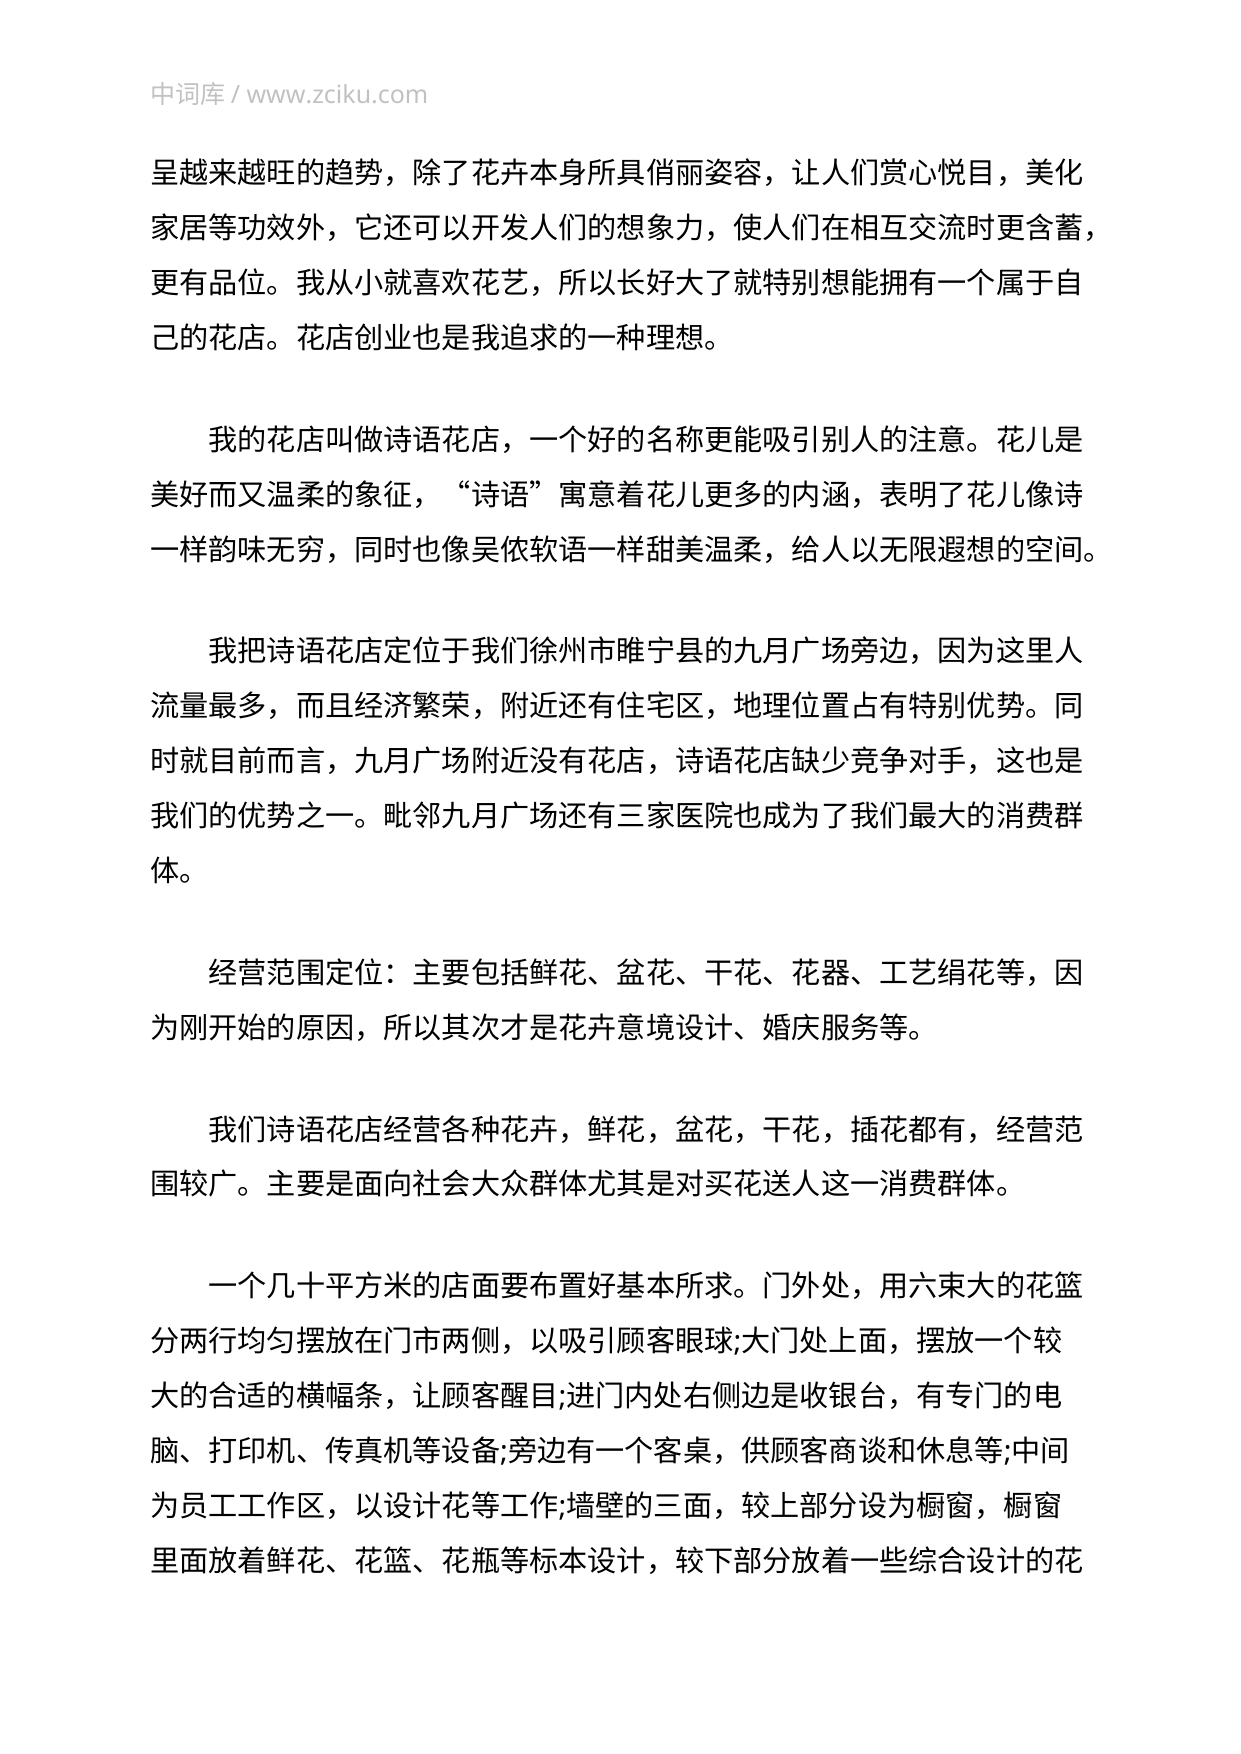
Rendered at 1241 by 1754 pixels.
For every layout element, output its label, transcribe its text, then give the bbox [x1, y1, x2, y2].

text 我的花店叫做诗语花店，一个好的名称更能吸引别人的注意。花儿是美好而又温柔的象征，“诗语”寓意着花儿更多的内涵，表明了花儿像诗一样韵味无穷，同时也像吴侬软语一样甜美温柔，给人以无限遐想的空间。 [150, 416, 1090, 568]
text 经营范围定位：主要包括鲜花、盆花、干花、花器、工艺绢花等，因为刚开始的原因，所以其次才是花卉意境设计、婚庆服务等。 [150, 949, 1090, 1047]
text 我把诗语花店定位于我们徐州市睢宁县的九月广场旁边，因为这里人流量最多，而且经济繁荣，附近还有住宅区，地理位置占有特别优势。同时就目前而言，九月广场附近没有花店，诗语花店缺少竞争对手，这也是我们的优势之一。毗邻九月广场还有三家医院也成为了我们最大的消费群体。 [150, 628, 1090, 890]
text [150, 150, 1090, 357]
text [150, 1263, 1090, 1580]
text 我们诗语花店经营各种花卉，鲜花，盆花，干花，插花都有，经营范围较广。主要是面向社会大众群体尤其是对买花送人这一消费群体。 [150, 1106, 1090, 1203]
